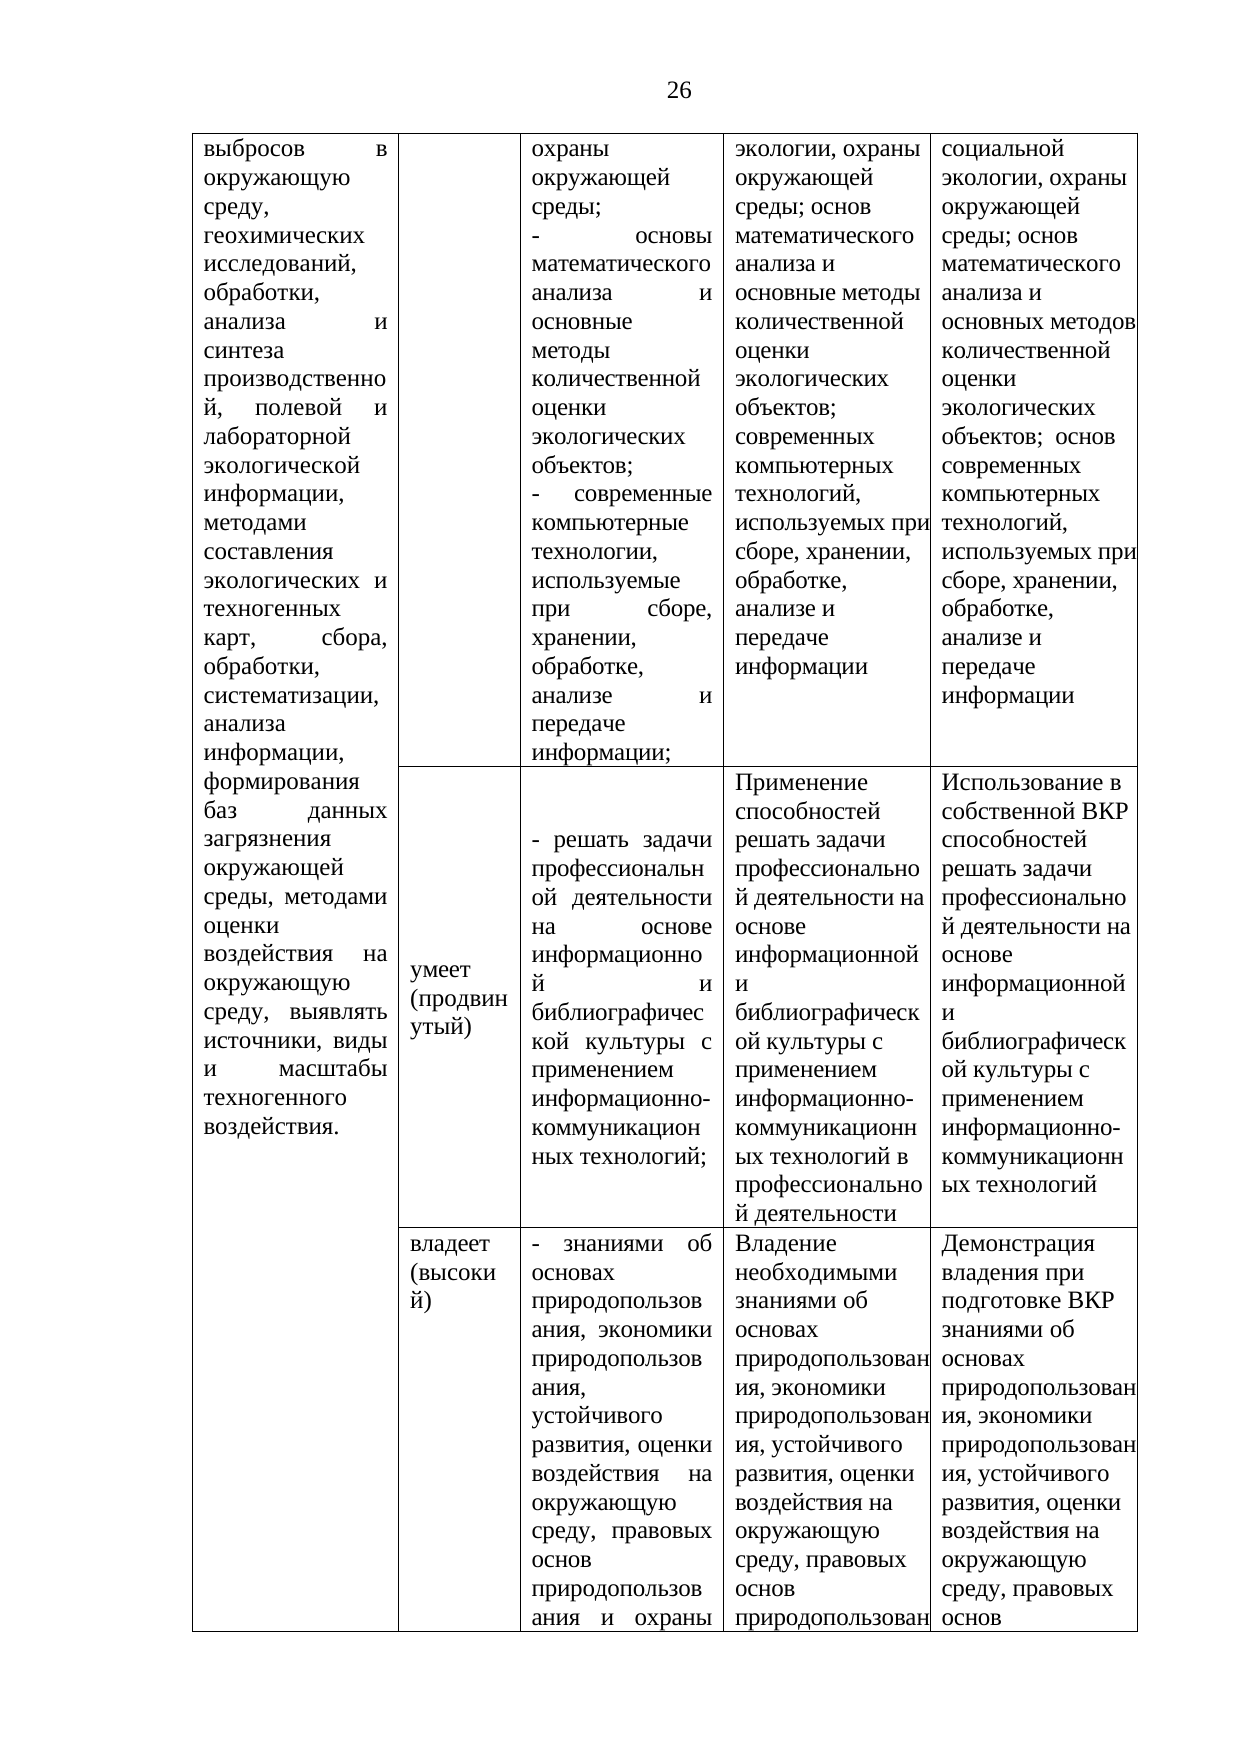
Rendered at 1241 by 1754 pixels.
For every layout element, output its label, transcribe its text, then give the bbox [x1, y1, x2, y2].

table_cell Применение способностей решать задачи профессиональной деятельности на основе информационной и библиографической культуры с применением информационно-коммуникационных технологий в профессиональной деятельности [724, 767, 930, 1227]
table_cell владеет (высокий) [399, 1228, 520, 1631]
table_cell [193, 134, 398, 1631]
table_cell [521, 134, 723, 766]
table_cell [399, 134, 520, 766]
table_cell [724, 1228, 930, 1631]
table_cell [931, 134, 1137, 766]
table_cell умеет (продвинутый) [399, 767, 520, 1227]
table_cell - решать задачи профессиональной деятельности на основе информационной и библиографической культуры с применением информационно-коммуникационных технологий; [521, 767, 723, 1227]
table_cell Использование в собственной ВКР способностей решать задачи профессиональной деятельности на основе информационной и библиографической культуры с применением информационно-коммуникационных технологий [931, 767, 1137, 1227]
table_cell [724, 134, 930, 766]
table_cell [521, 1228, 723, 1631]
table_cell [931, 1228, 1137, 1631]
